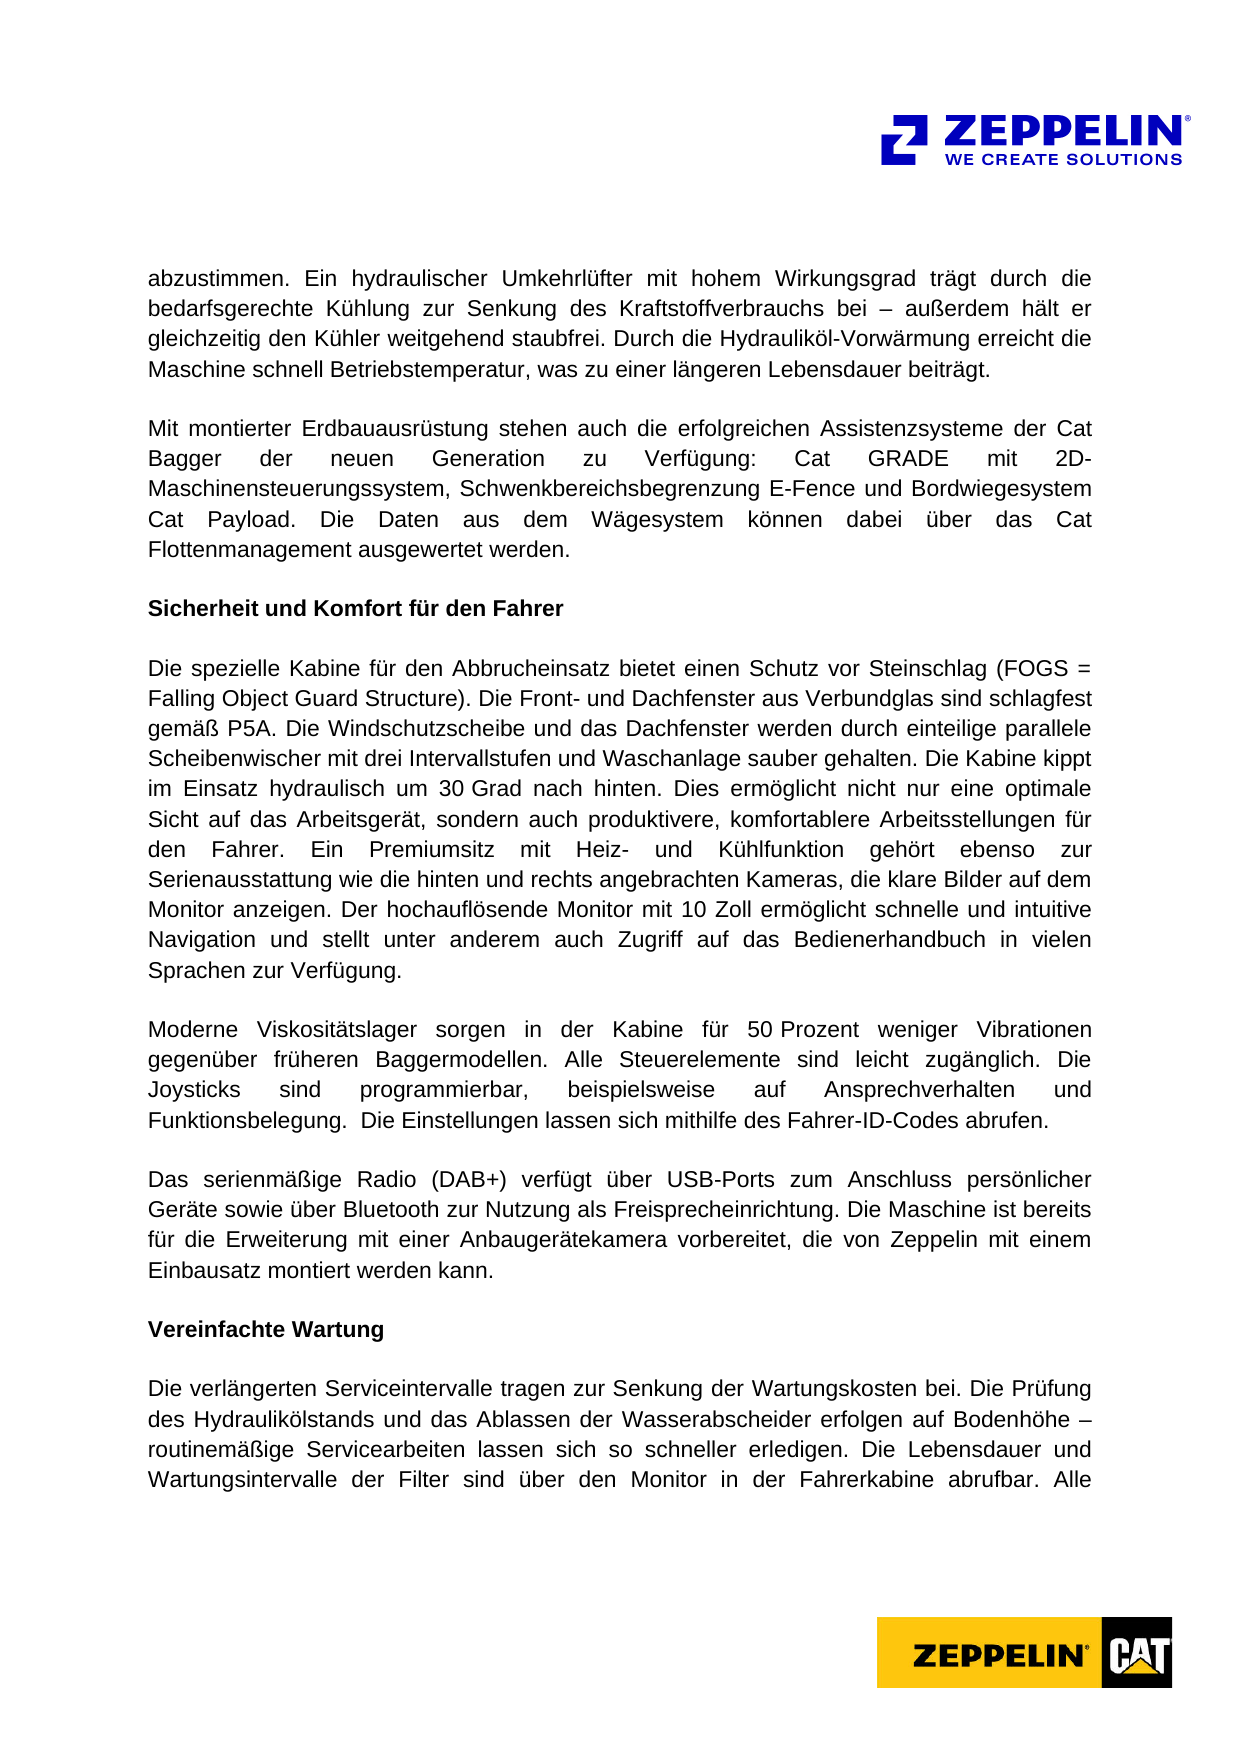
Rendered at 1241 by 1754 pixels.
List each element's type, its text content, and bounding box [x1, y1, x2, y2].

text Die spezielle Kabine für den Abbrucheinsatz bietet einen Schutz vor Steinschlag (FOGS = Falling Object Guard Structure). Die Front- und Dachfenster aus Verbundglas sind schlagfest gemäß P5A. Die Windschutzscheibe und das Dachfenster werden durch einteilige parallele Scheibenwischer mit drei Intervallstufen und Waschanlage sauber gehalten. Die Kabine kippt im Einsatz hydraulisch um 30 Grad nach hinten. Dies ermöglicht nicht nur eine optimale Sicht auf das Arbeitsgerät, sondern auch produktivere, komfortablere Arbeitsstellungen für den Fahrer. Ein Premiumsitz mit Heiz- und Kühlfunktion gehört ebenso zur Serienausstattung wie die hinten und rechts angebrachten Kameras, die klare Bilder auf dem Monitor anzeigen. Der hochauflösende Monitor mit 10 Zoll ermöglicht schnelle und intuitive Navigation und stellt unter anderem auch Zugriff auf das Bedienerhandbuch in vielen Sprachen zur Verfügung. [148, 654, 1092, 983]
text Vereinfachte Wartung [148, 1316, 1092, 1342]
text Mit montierter Erdbauausrüstung stehen auch die erfolgreichen Assistenzsysteme der Cat Bagger der neuen Generation zu Verfügung: Cat GRADE mit 2D-Maschinensteuerungssystem, Schwenkbereichsbegrenzung E-Fence und Bordwiegesystem Cat Payload. Die Daten aus dem Wägesystem können dabei über das Cat Flottenmanagement ausgewertet werden. [148, 415, 1092, 562]
text Moderne Viskositätslager sorgen in der Kabine für 50 Prozent weniger Vibrationen gegenüber früheren Baggermodellen. Alle Steuerelemente sind leicht zugänglich. Die Joysticks sind programmierbar, beispielsweise auf Ansprechverhalten und Funktionsbelegung. Die Einstellungen lassen sich mithilfe des Fahrer-ID-Codes abrufen. [148, 1016, 1092, 1133]
text Sicherheit und Komfort für den Fahrer [148, 595, 1092, 622]
text Das serienmäßige Radio (DAB+) verfügt über USB-Ports zum Anschluss persönlicher Geräte sowie über Bluetooth zur Nutzung als Freisprecheinrichtung. Die Maschine ist bereits für die Erweiterung mit einer Anbaugerätekamera vorbereitet, die von Zeppelin mit einem Einbausatz montiert werden kann. [148, 1166, 1092, 1283]
picture [802, 0, 1241, 215]
picture [877, 1617, 1173, 1688]
